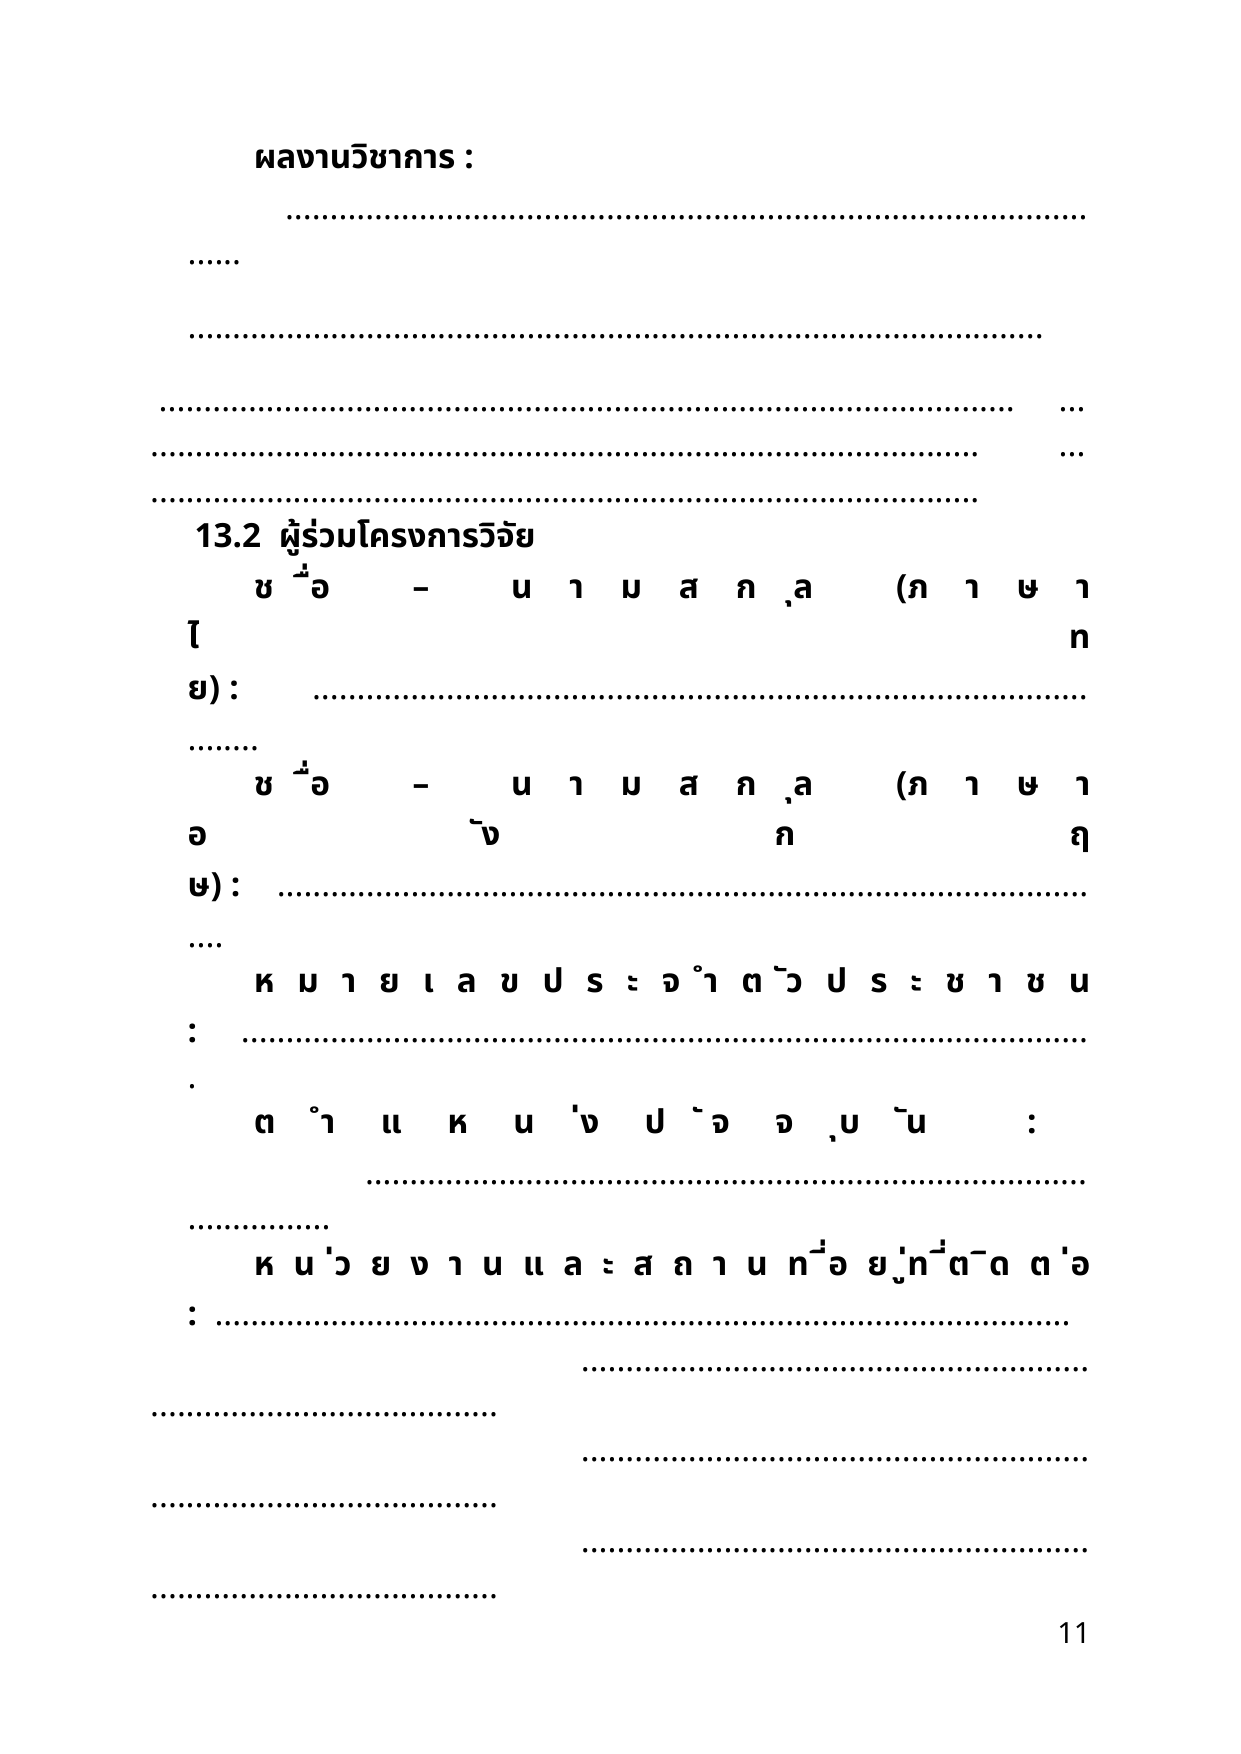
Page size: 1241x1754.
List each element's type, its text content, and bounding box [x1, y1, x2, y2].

text ตำแหน่งปัจจุบัน : ….............................................................................................. [187, 1098, 1090, 1239]
text หน่วยงานและสถานที่อยู่ที่ติดต่อ : ................................................................................................ [187, 1239, 1090, 1335]
text ชื่อ – นามสกุล (ภาษาไทย) : ............................................................................................... [187, 563, 1090, 760]
text ชื่อ – นามสกุล (ภาษาอังกฤษ) : ............................................................................................... [187, 760, 1090, 957]
text ................................................................................................ [150, 1335, 1090, 1426]
text 13.2 ผู้ร่วมโครงการวิจัย [150, 512, 1090, 563]
text ผลงานวิชาการ : ................................................................................................ [187, 133, 1090, 274]
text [150, 1426, 1090, 1517]
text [150, 1517, 1090, 1608]
text หมายเลขประจำตัวประชาชน : ................................................................................................ [187, 957, 1090, 1098]
text ................................................................................................ [187, 274, 1090, 348]
